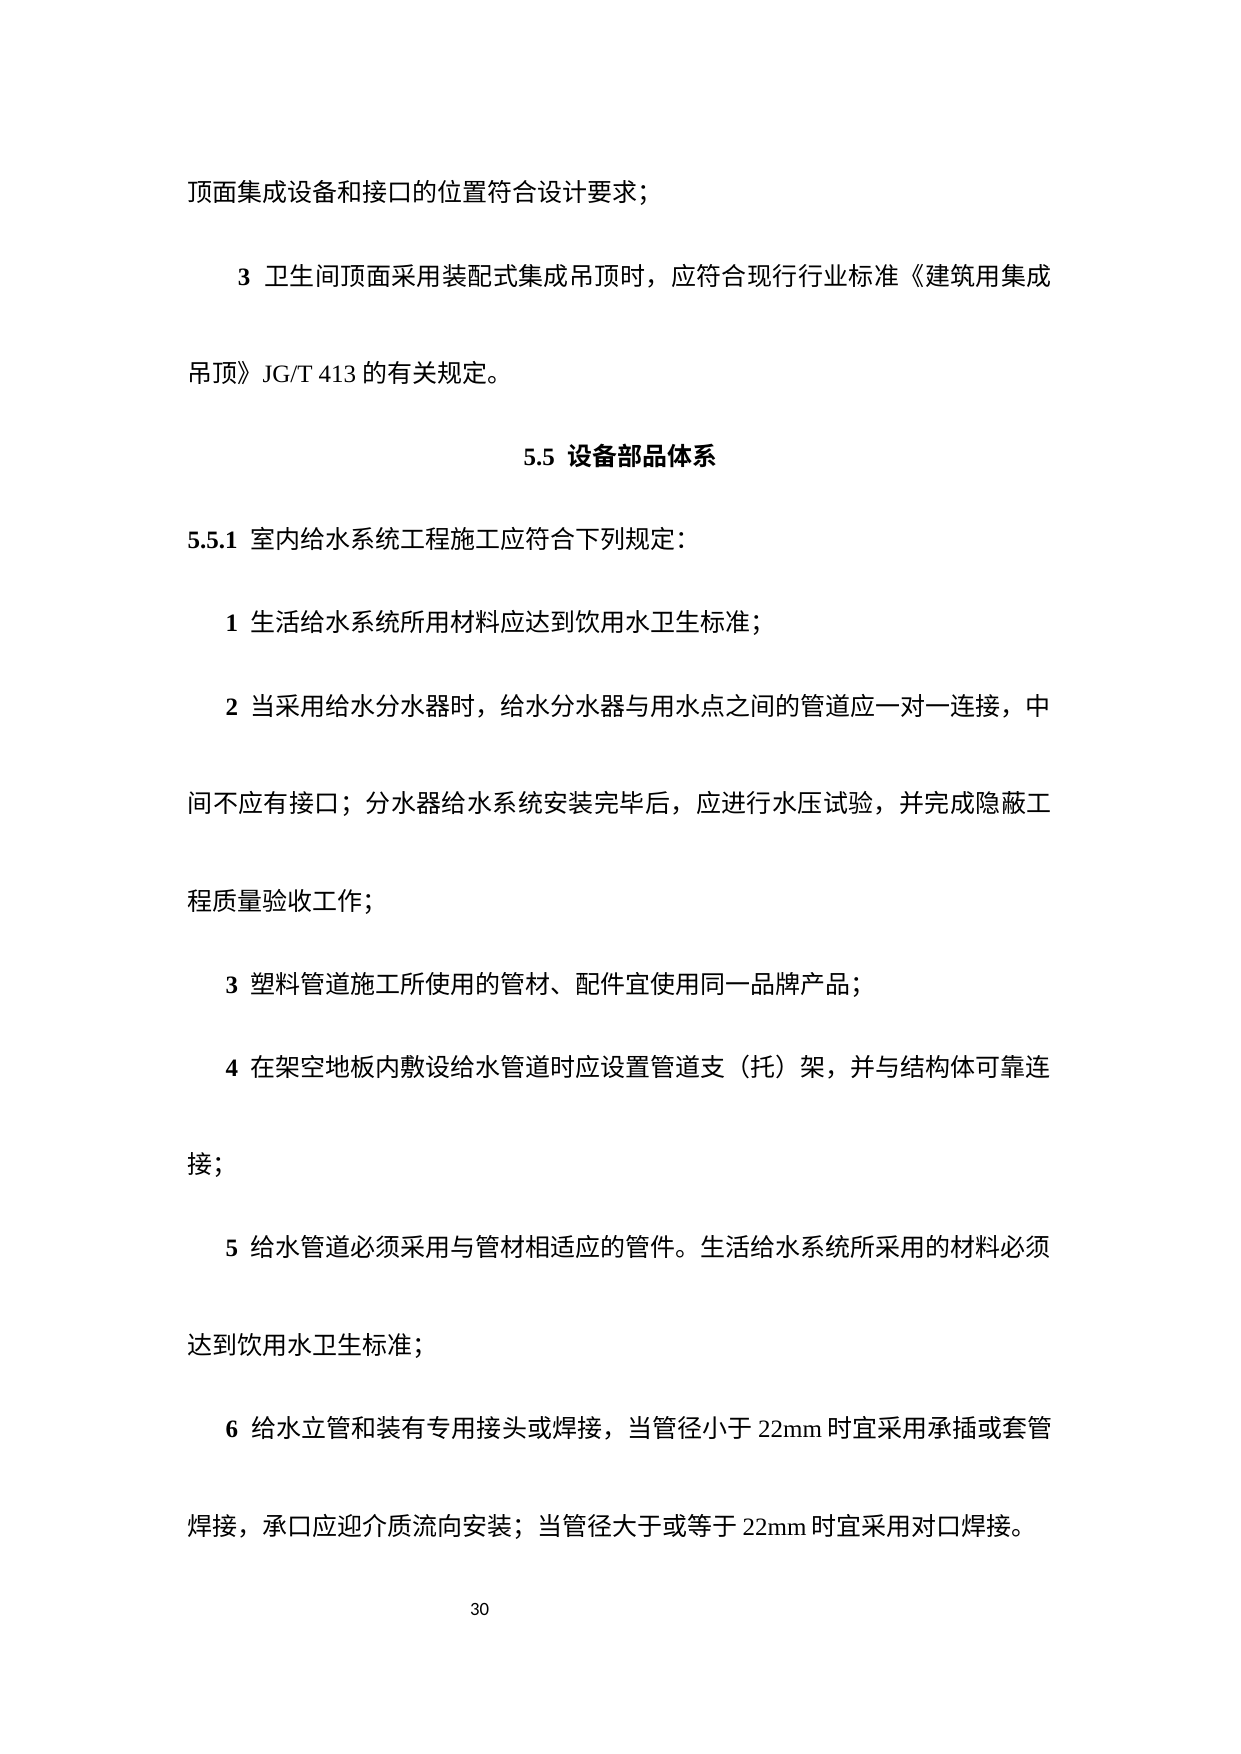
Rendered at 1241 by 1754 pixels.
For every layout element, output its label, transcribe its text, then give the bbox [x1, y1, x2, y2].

text 3 塑料管道施工所使用的管材、配件宜使用同一品牌产品； [187, 950, 1053, 1015]
text 3 卫生间顶面采用装配式集成吊顶时，应符合现行行业标准《建筑用集成吊顶》JG/T 413 的有关规定。 [187, 242, 1053, 404]
text 5 给水管道必须采用与管材相适应的管件。生活给水系统所采用的材料必须达到饮用水卫生标准； [187, 1213, 1053, 1376]
text 5.5.1 室内给水系统工程施工应符合下列规定： [187, 505, 1053, 570]
text 2 当采用给水分水器时，给水分水器与用水点之间的管道应一对一连接，中间不应有接口；分水器给水系统安装完毕后，应进行水压试验，并完成隐蔽工程质量验收工作； [187, 672, 1053, 932]
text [187, 158, 1053, 223]
text 5.5 设备部品体系 [187, 422, 1053, 487]
text 4 在架空地板内敷设给水管道时应设置管道支（托）架，并与结构体可靠连接； [187, 1033, 1053, 1195]
text 1 生活给水系统所用材料应达到饮用水卫生标准； [187, 588, 1053, 653]
text 6 给水立管和装有专用接头或焊接，当管径小于22mm时宜采用承插或套管焊接，承口应迎介质流向安装；当管径大于或等于22mm时宜采用对口焊接。 [187, 1394, 1053, 1557]
